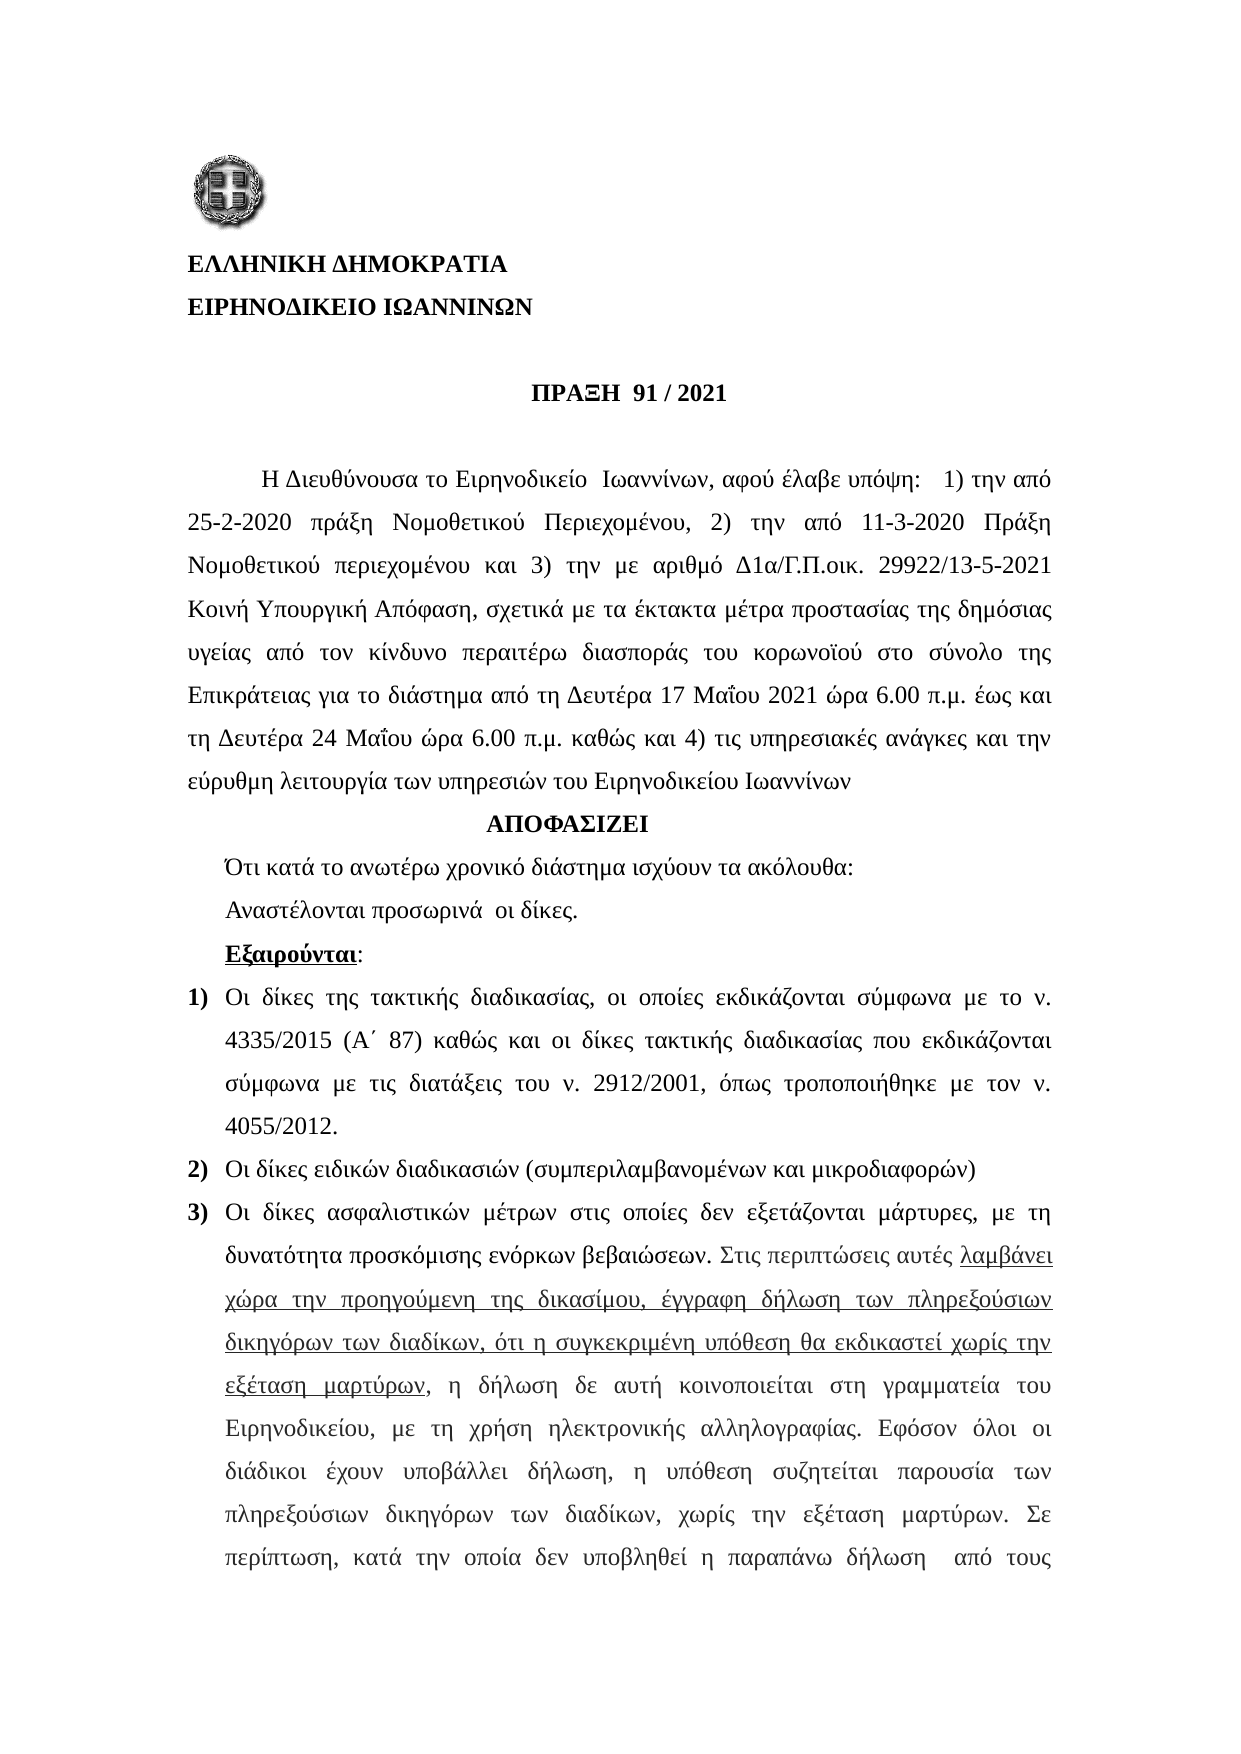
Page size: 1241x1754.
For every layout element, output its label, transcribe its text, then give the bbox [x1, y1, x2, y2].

text ΕΙΡΗΝΟΔΙΚΕΙΟ ΙΩΑΝΝΙΝΩΝ [187, 292, 1053, 321]
list Οι δίκες της τακτικής διαδικασίας, οι οποίες εκδικάζονται σύμφωνα με το ν. 4335/2015 (Α΄ 87) καθώς και οι δίκες τακτικής διαδικασίας που εκδικάζονται σύμφωνα με τις διατάξεις του ν. 2912/2001, όπως τροποποιήθηκε με τον ν. 4055/2012. [187, 982, 1053, 1140]
text ΕΛΛΗΝΙΚΗ ΔΗΜΟΚΡΑΤΙΑ [187, 249, 1053, 277]
text Η Διευθύνουσα το Ειρηνοδικείο Ιωαννίνων, αφού έλαβε υπόψη: 1) την από 25-2-2020 πράξη Νομοθετικού Περιεχομένου, 2) την από 11-3-2020 Πράξη Νομοθετικού περιεχομένου και 3) την με αριθμό Δ1α/Γ.Π.οικ. 29922/13-5-2021 Κοινή Υπουργική Απόφαση, σχετικά με τα έκτακτα μέτρα προστασίας της δημόσιας υγείας από τον κίνδυνο περαιτέρω διασποράς του κορωνοϊού στο σύνολο της Επικράτειας για το διάστημα από τη Δευτέρα 17 Μαΐου 2021 ώρα 6.00 π.μ. έως και τη Δευτέρα 24 Μαΐου ώρα 6.00 π.μ. καθώς και 4) τις υπηρεσιακές ανάγκες και την εύρυθμη λειτουργία των υπηρεσιών του Ειρηνοδικείου Ιωαννίνων [187, 464, 1053, 795]
text ΑΠΟΦΑΣΙΖΕΙ [187, 809, 1053, 838]
text Εξαιρούνται: [225, 939, 1053, 967]
text Αναστέλονται προσωρινά οι δίκες. [225, 896, 1053, 924]
list Οι δίκες ειδικών διαδικασιών (συμπεριλαμβανομένων και μικροδιαφορών) [187, 1154, 1053, 1183]
text ΠΡΑΞΗ 91 / 2021 [187, 378, 1053, 407]
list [187, 1197, 1053, 1571]
picture [187, 150, 272, 235]
text Ότι κατά το ανωτέρω χρονικό διάστημα ισχύουν τα ακόλουθα: [187, 852, 1053, 881]
